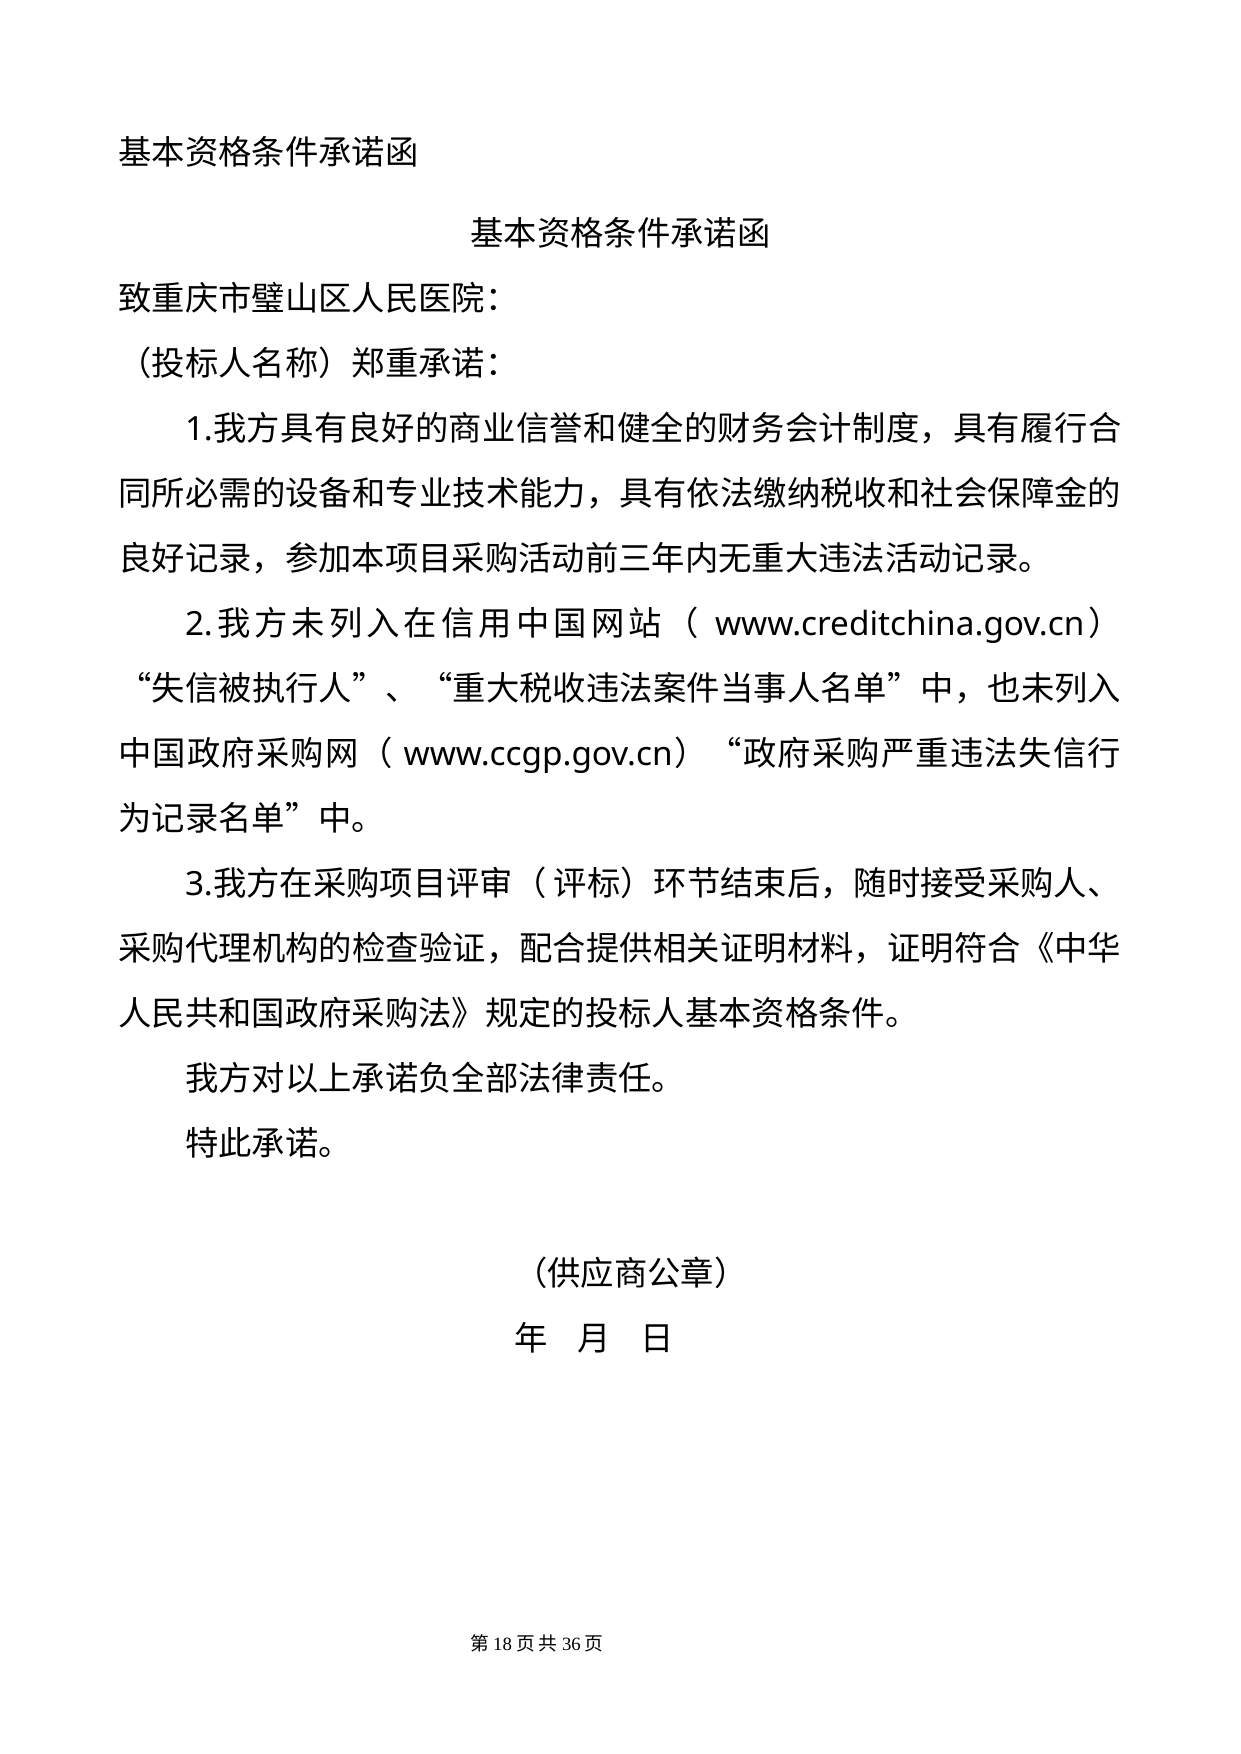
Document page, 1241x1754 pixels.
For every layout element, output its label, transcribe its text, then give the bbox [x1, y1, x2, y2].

text 2.我方未列入在信用中国网站（ www.creditchina.gov.cn）“失信被执行人”、“重大税收违法案件当事人名单”中，也未列入中国政府采购网（ www.ccgp.gov.cn）“政府采购严重违法失信行为记录名单”中。 [118, 588, 1122, 848]
text （供应商公章） [118, 1238, 1122, 1303]
text （投标人名称）郑重承诺： [118, 328, 1122, 393]
text 年 月 日 [118, 1303, 1122, 1368]
text 1.我方具有良好的商业信誉和健全的财务会计制度，具有履行合同所必需的设备和专业技术能力，具有依法缴纳税收和社会保障金的良好记录，参加本项目采购活动前三年内无重大违法活动记录。 [118, 393, 1122, 588]
text 我方对以上承诺负全部法律责任。 [118, 1043, 1122, 1108]
text 致重庆市璧山区人民医院： [118, 263, 1122, 328]
text 特此承诺。 [118, 1108, 1122, 1173]
subtitle 基本资格条件承诺函 [118, 126, 1122, 174]
text 3.我方在采购项目评审（ 评标）环节结束后，随时接受采购人、采购代理机构的检查验证，配合提供相关证明材料，证明符合《中华人民共和国政府采购法》规定的投标人基本资格条件。 [118, 848, 1122, 1043]
text 基本资格条件承诺函 [118, 198, 1122, 263]
